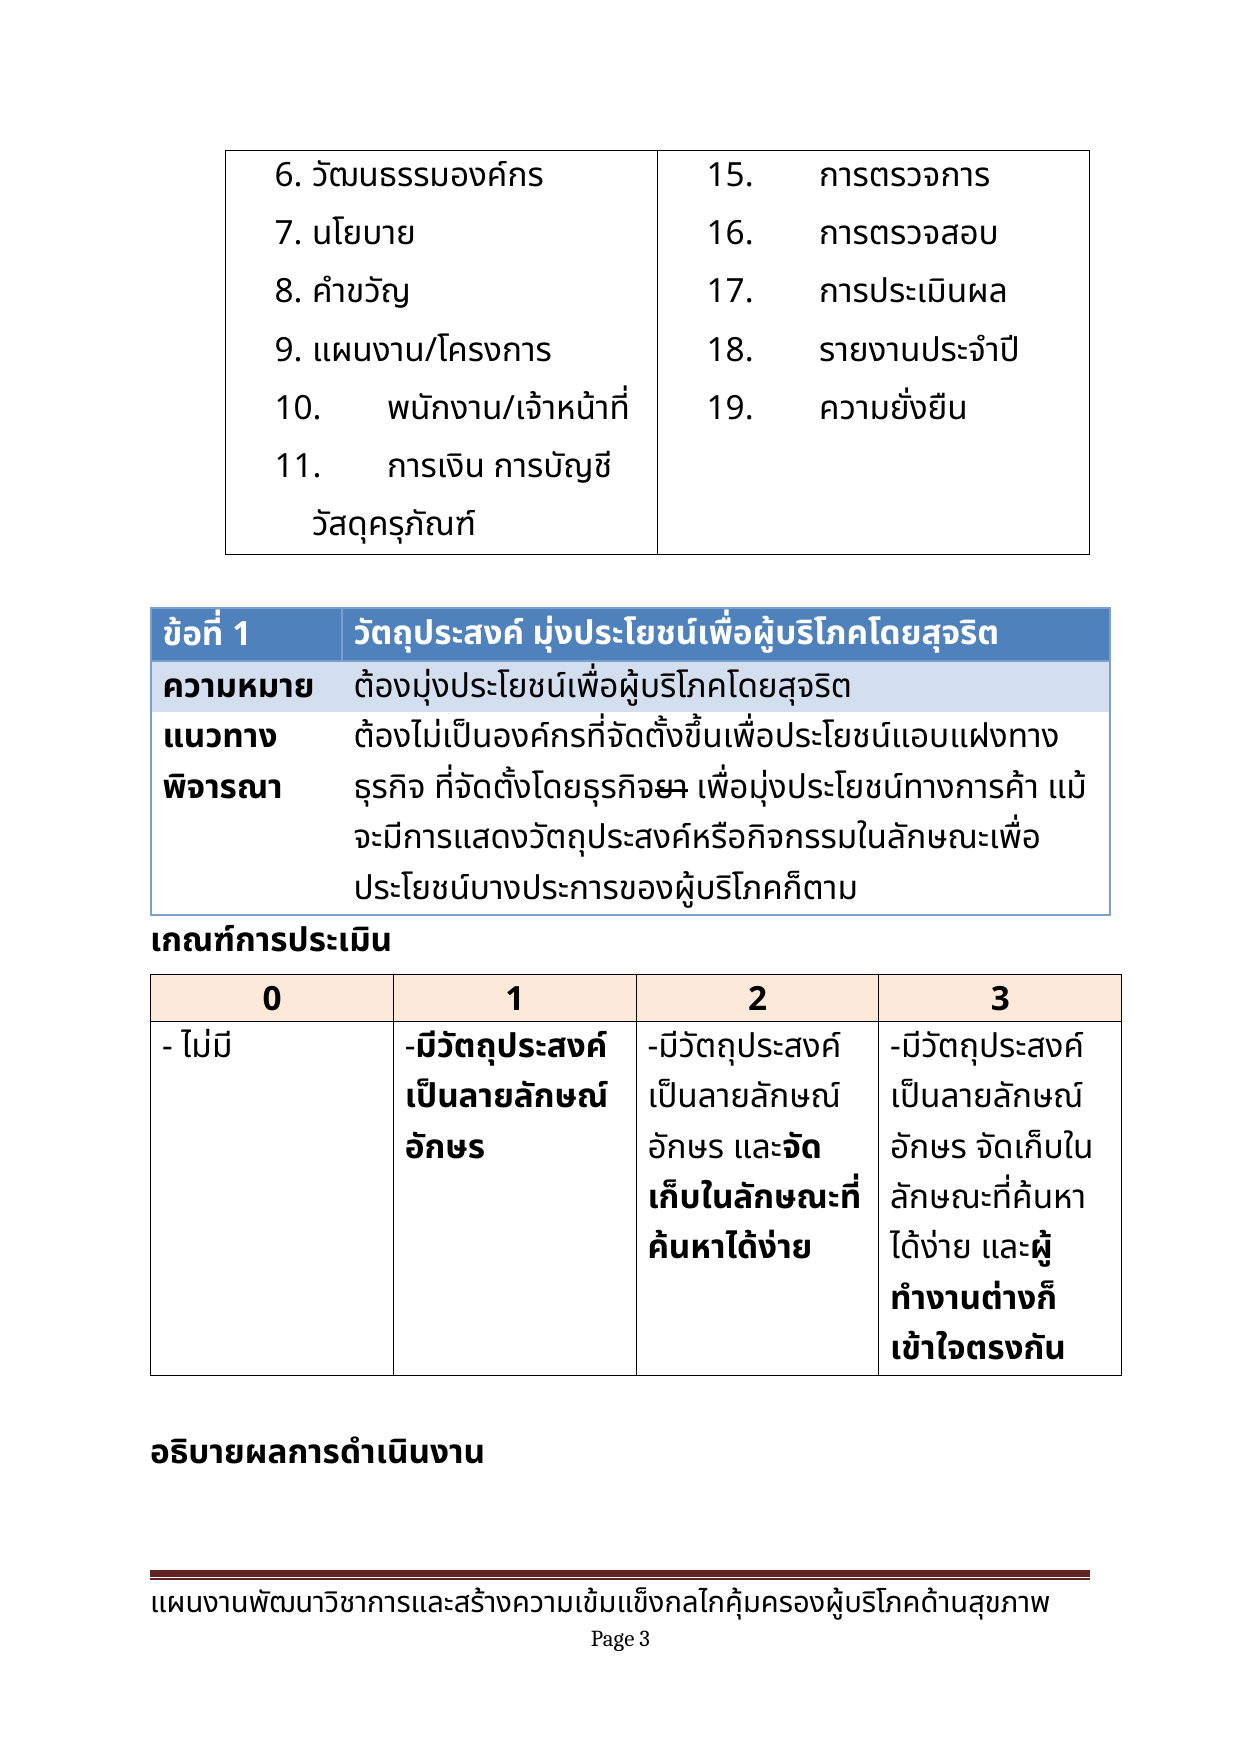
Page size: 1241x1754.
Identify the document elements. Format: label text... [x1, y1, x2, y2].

table_cell -มีวัตถุประสงค์เป็นลายลักษณ์อักษร และจัดเก็บในลักษณะที่ค้นหาได้ง่าย [637, 1022, 878, 1375]
table_cell ความหมาย [152, 662, 342, 712]
text เกณฑ์การประเมิน [150, 916, 1090, 967]
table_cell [226, 151, 657, 554]
table_header ข้อที่ 1 [152, 609, 341, 660]
table_header 0 [151, 975, 393, 1021]
table_cell - ไม่มี [151, 1022, 393, 1375]
table_header 2 [637, 975, 878, 1021]
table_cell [658, 151, 1089, 554]
text อธิบายผลการดำเนินงาน [150, 1428, 1090, 1478]
table_cell ต้องมุ่งประโยชน์เพื่อผู้บริโภคโดยสุจริต [342, 662, 1109, 712]
table_cell ต้องไม่เป็นองค์กรที่จัดตั้งขึ้นเพื่อประโยชน์แอบแฝงทางธุรกิจ ที่จัดตั้งโดยธุรกิจยา เพื่อมุ่งประโยชน์ทางการค้า แม้จะมีการแสดงวัตถุประสงค์หรือกิจกรรมในลักษณะเพื่อประโยชน์บางประการของผู้บริโภคก็ตาม [342, 713, 1109, 914]
table_cell แนวทางพิจารณา [152, 713, 342, 914]
table_header วัตถุประสงค์ มุ่งประโยชน์เพื่อผู้บริโภคโดยสุจริต [343, 609, 1109, 660]
table_header 3 [879, 975, 1121, 1021]
table_header 1 [394, 975, 636, 1021]
table_cell -มีวัตถุประสงค์เป็นลายลักษณ์อักษร จัดเก็บในลักษณะที่ค้นหาได้ง่าย และผู้ทำงานต่างก็เข้าใจตรงกัน [879, 1022, 1121, 1375]
table_cell -มีวัตถุประสงค์เป็นลายลักษณ์อักษร [394, 1022, 636, 1375]
